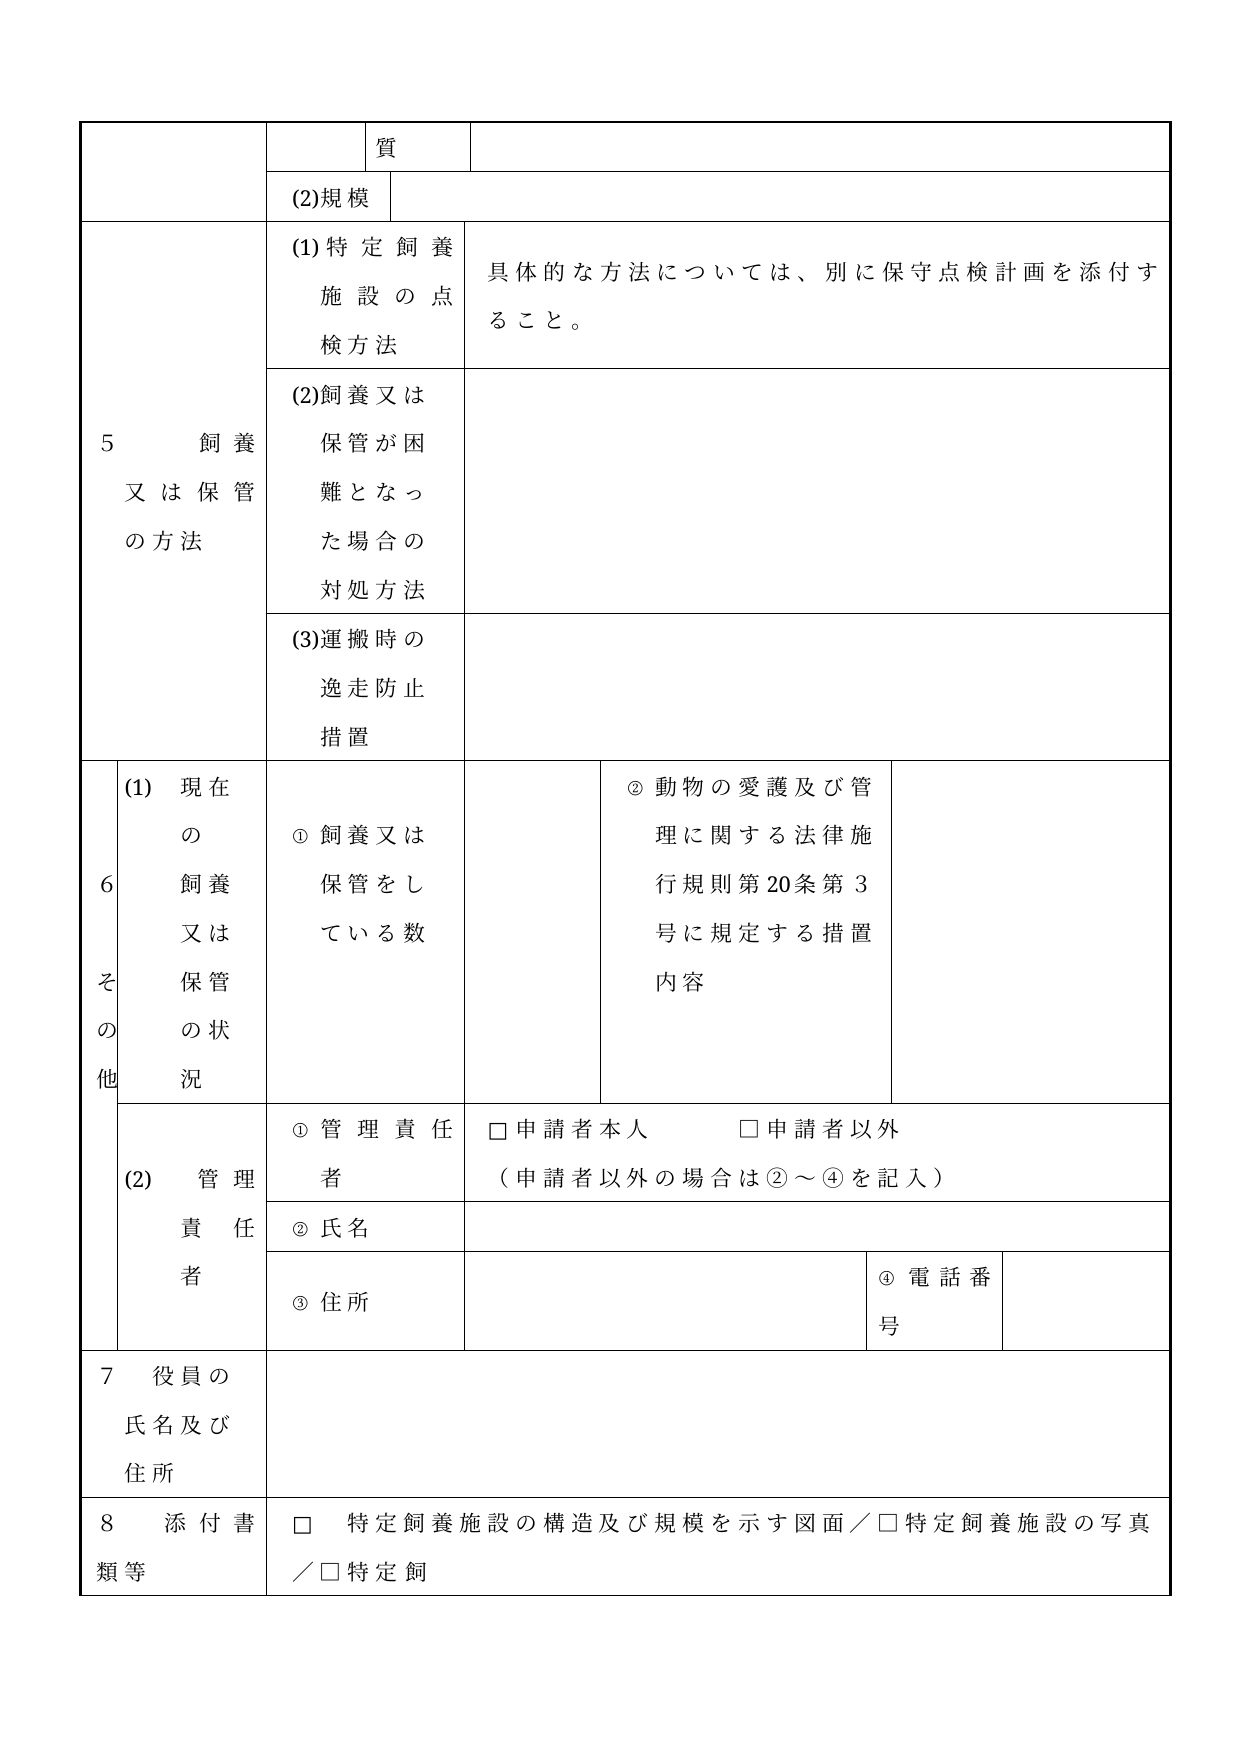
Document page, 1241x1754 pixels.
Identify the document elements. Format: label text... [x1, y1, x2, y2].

table_cell 材 質 [366, 123, 470, 171]
table_cell [471, 123, 1169, 171]
table_cell [465, 369, 1169, 613]
table_cell ②動物の愛護及び管理に関する法律施行規則第20条第３号に規定する措置内容 [601, 761, 891, 1103]
table_cell □申請者本人 □申請者以外 （申請者以外の場合は②～④を記入） [465, 1104, 1169, 1201]
table_cell [892, 761, 1169, 1103]
table_cell (1) 現在の 飼養又は 保管の状 況 [118, 761, 266, 1103]
table_cell (3)運搬時の逸走防止措置 [267, 614, 464, 760]
table_cell 具体的な方法については、別に保守点検計画を添付すること。 [465, 222, 1169, 368]
table_cell 氏名 [267, 1202, 464, 1251]
table_cell ①飼養又は保管をしている数 [267, 761, 464, 1103]
table_cell (2)飼養又は保管が困難となった場合の対処方法 [267, 369, 464, 613]
table_cell [465, 1252, 866, 1349]
table_cell [465, 614, 1169, 760]
table_cell (2)規模 [267, 172, 390, 221]
table_cell [1003, 1252, 1169, 1349]
table_cell [267, 123, 365, 171]
table_cell 管理責任者 [267, 1104, 464, 1201]
table_cell (2) 管理責任者 [118, 1104, 266, 1349]
table_cell [391, 172, 1169, 221]
table_cell ６ その他 [82, 761, 117, 1349]
table_cell [465, 761, 600, 1103]
table_cell ５ 飼養又は保管の方法 [82, 222, 266, 760]
table_cell ７ 役員の氏名及び住所 [82, 1351, 266, 1497]
table_cell (1)特定飼養施設の点検方法 [267, 222, 464, 368]
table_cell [267, 1498, 1169, 1595]
table_cell [267, 1351, 1169, 1497]
table_cell ④電話番号 [867, 1252, 1002, 1349]
table_cell 住所 [267, 1252, 464, 1349]
table_cell ８ 添付書類等 [82, 1498, 266, 1595]
table_cell [465, 1202, 1169, 1251]
